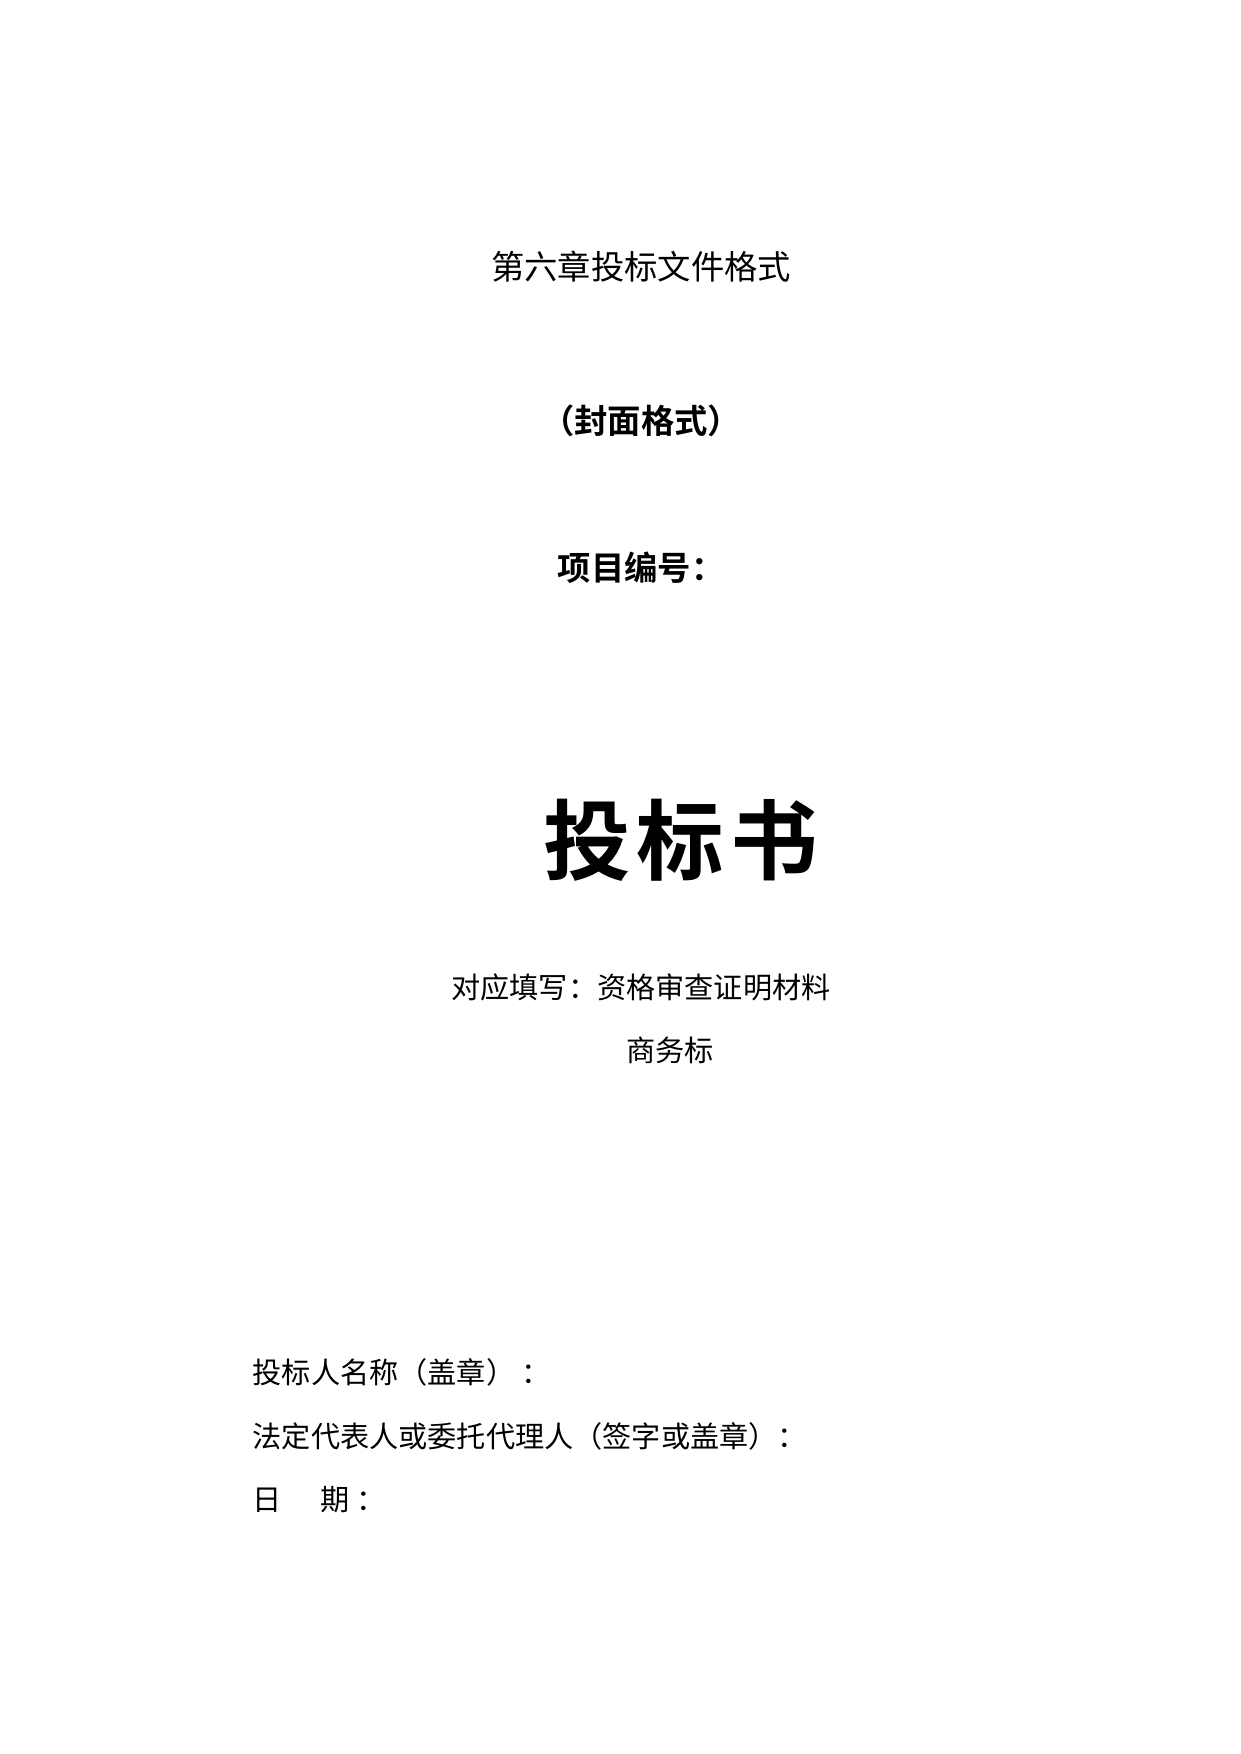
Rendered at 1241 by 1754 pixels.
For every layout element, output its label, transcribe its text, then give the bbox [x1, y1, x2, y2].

text 投标书 [136, 771, 1146, 901]
text 项目编号： [136, 533, 1146, 598]
subtitle 第六章投标文件格式 [136, 233, 1146, 298]
text （封面格式） [136, 387, 1146, 452]
text 商务标 [136, 1028, 1146, 1070]
text 法定代表人或委托代理人（签字或盖章）： [136, 1413, 1146, 1456]
text 投标人名称（盖章） ： [136, 1350, 1146, 1392]
text 对应填写：资格审查证明材料 [136, 964, 1146, 1006]
text 日 期 ： [136, 1477, 1146, 1519]
